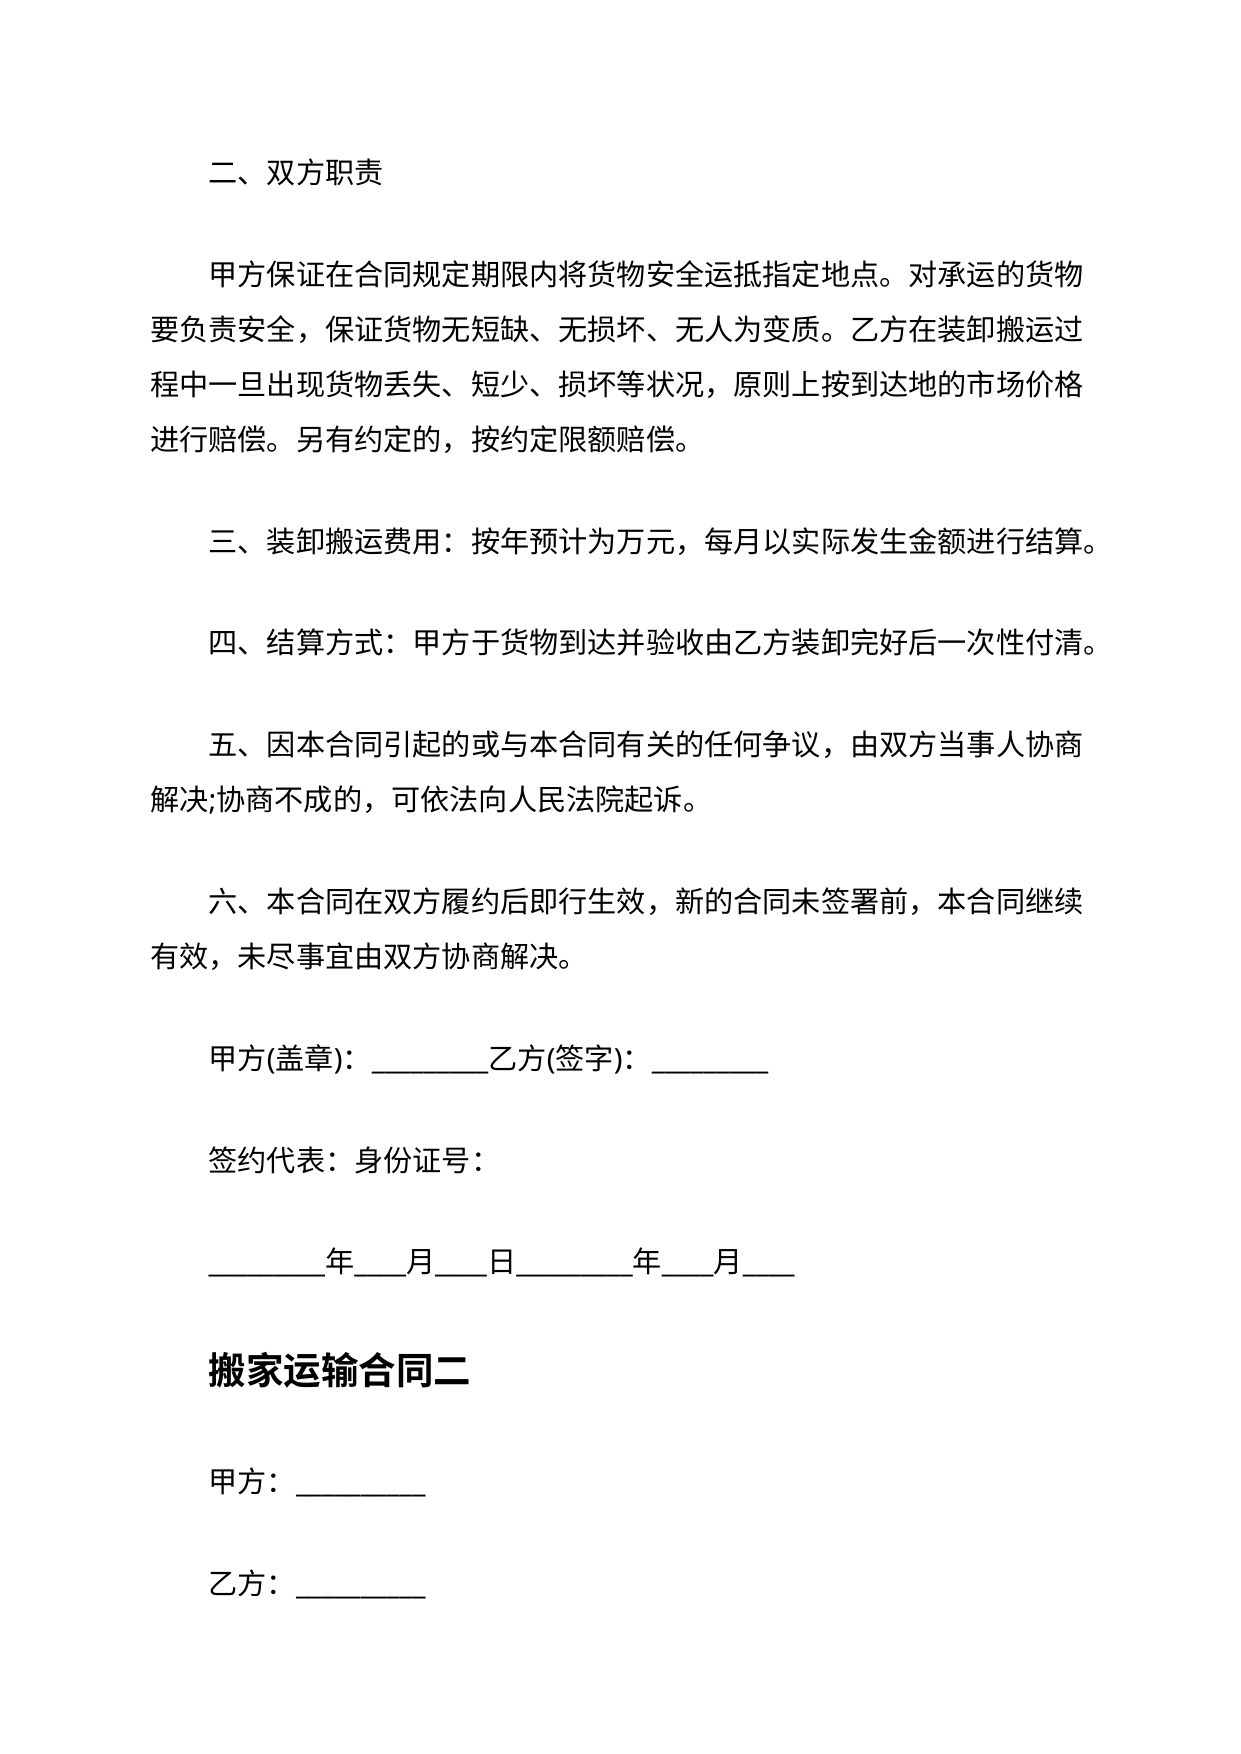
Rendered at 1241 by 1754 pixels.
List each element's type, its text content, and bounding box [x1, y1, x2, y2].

text 四、结算方式：甲方于货物到达并验收由乙方装卸完好后一次性付清。 [150, 620, 1090, 662]
text 甲方保证在合同规定期限内将货物安全运抵指定地点。对承运的货物要负责安全，保证货物无短缺、无损坏、无人为变质。乙方在装卸搬运过程中一旦出现货物丢失、短少、损坏等状况，原则上按到达地的市场价格进行赔偿。另有约定的，按约定限额赔偿。 [150, 252, 1090, 459]
text 甲方：__________ [150, 1458, 1090, 1501]
text 签约代表：身份证号： [150, 1137, 1090, 1179]
text 五、因本合同引起的或与本合同有关的任何争议，由双方当事人协商解决;协商不成的，可依法向人民法院起诉。 [150, 722, 1090, 819]
text 乙方：__________ [150, 1560, 1090, 1603]
text _________年____月____日_________年____月____ [150, 1239, 1090, 1281]
text 三、装卸搬运费用：按年预计为万元，每月以实际发生金额进行结算。 [150, 518, 1090, 561]
text 搬家运输合同二 [150, 1341, 1090, 1395]
text 六、本合同在双方履约后即行生效，新的合同未签署前，本合同继续有效，未尽事宜由双方协商解决。 [150, 879, 1090, 976]
text 甲方(盖章)：_________乙方(签字)：_________ [150, 1035, 1090, 1078]
text 二、双方职责 [150, 150, 1090, 192]
